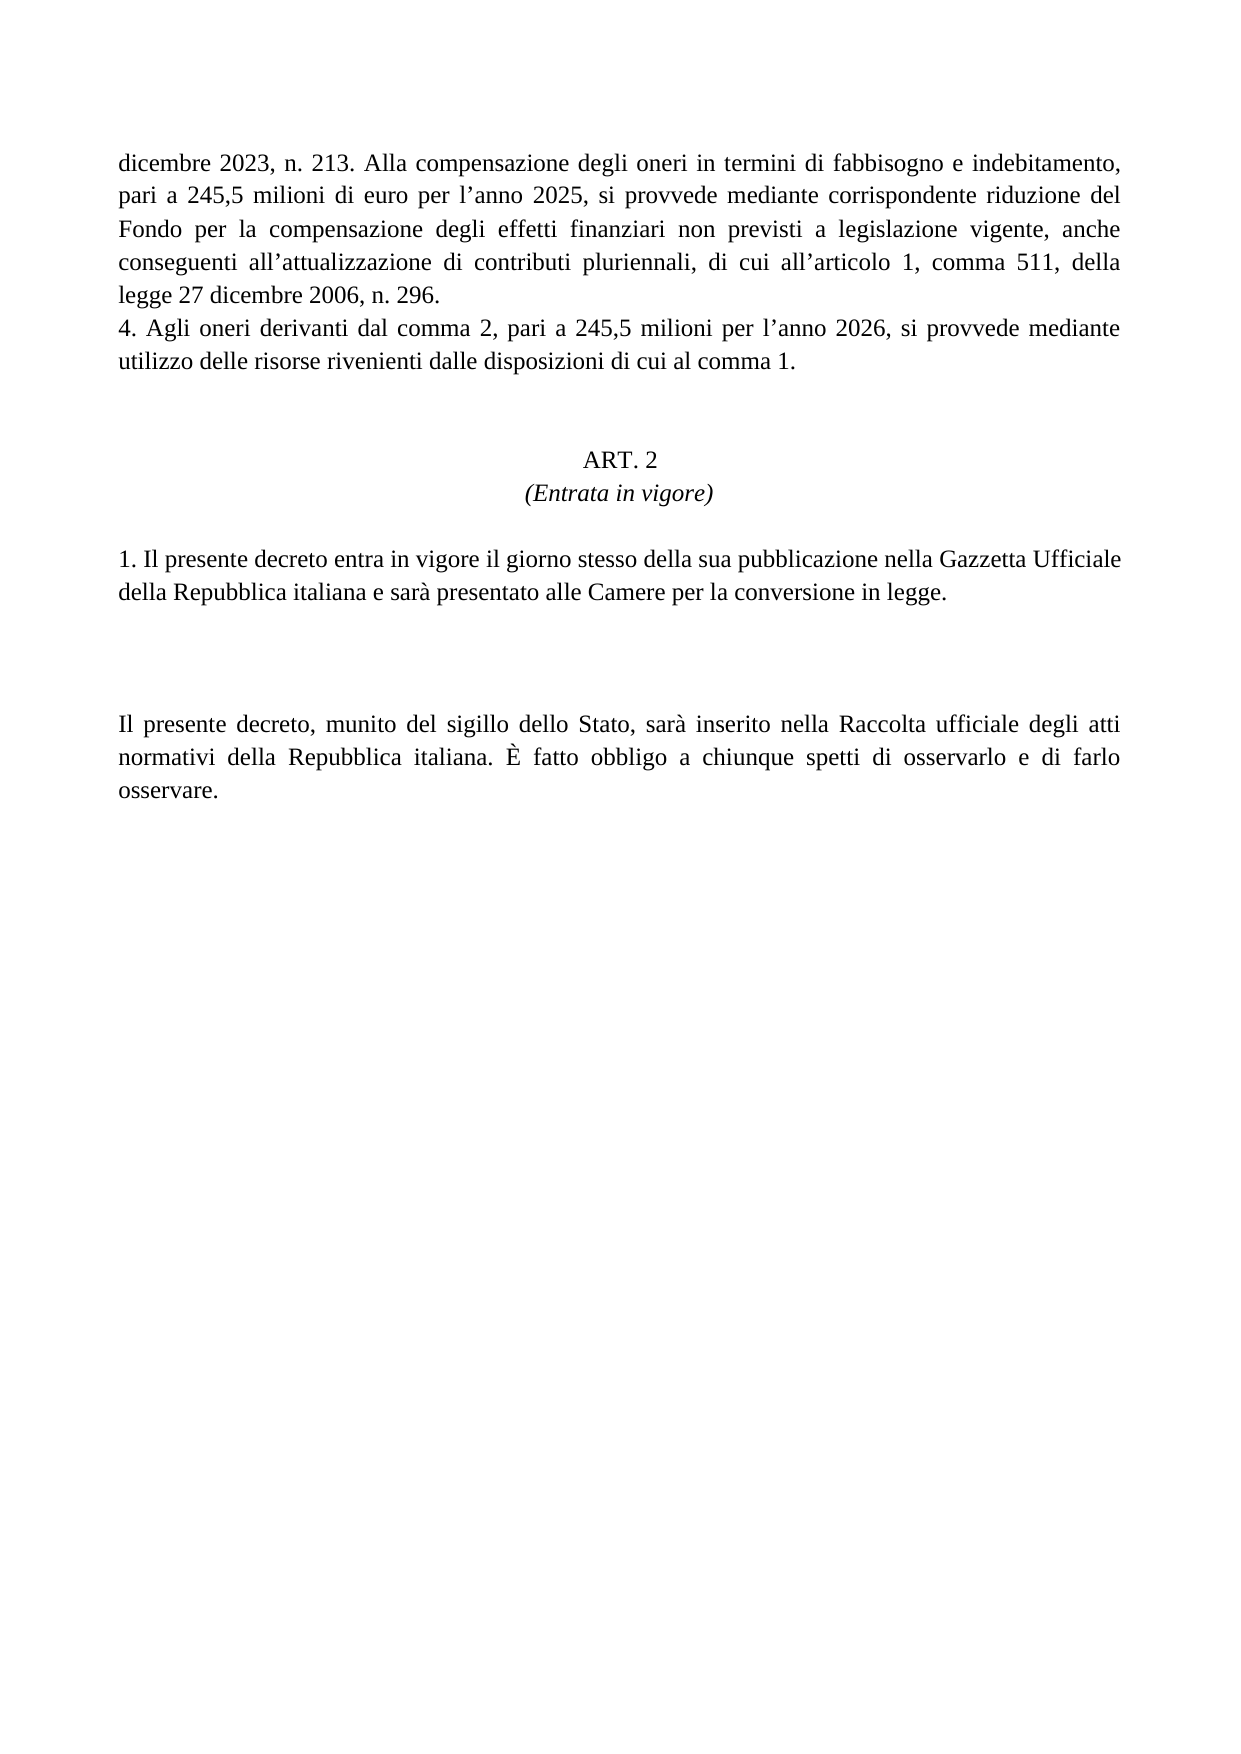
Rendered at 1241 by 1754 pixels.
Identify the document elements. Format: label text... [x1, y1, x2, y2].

text 1. Il presente decreto entra in vigore il giorno stesso della sua pubblicazione nella Gazzetta Ufficiale della Repubblica italiana e sarà presentato alle Camere per la conversione in legge. [118, 544, 1122, 606]
text Il presente decreto, munito del sigillo dello Stato, sarà inserito nella Raccolta ufficiale degli atti normativi della Repubblica italiana. È fatto obbligo a chiunque spetti di osservarlo e di farlo osservare. [118, 709, 1122, 804]
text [118, 148, 1122, 308]
text ART. 2 [118, 445, 1122, 473]
text 4. Agli oneri derivanti dal comma 2, pari a 245,5 milioni per l’anno 2026, si provvede mediante utilizzo delle risorse rivenienti dalle disposizioni di cui al comma 1. [118, 313, 1122, 374]
text (Entrata in vigore) [118, 478, 1122, 507]
